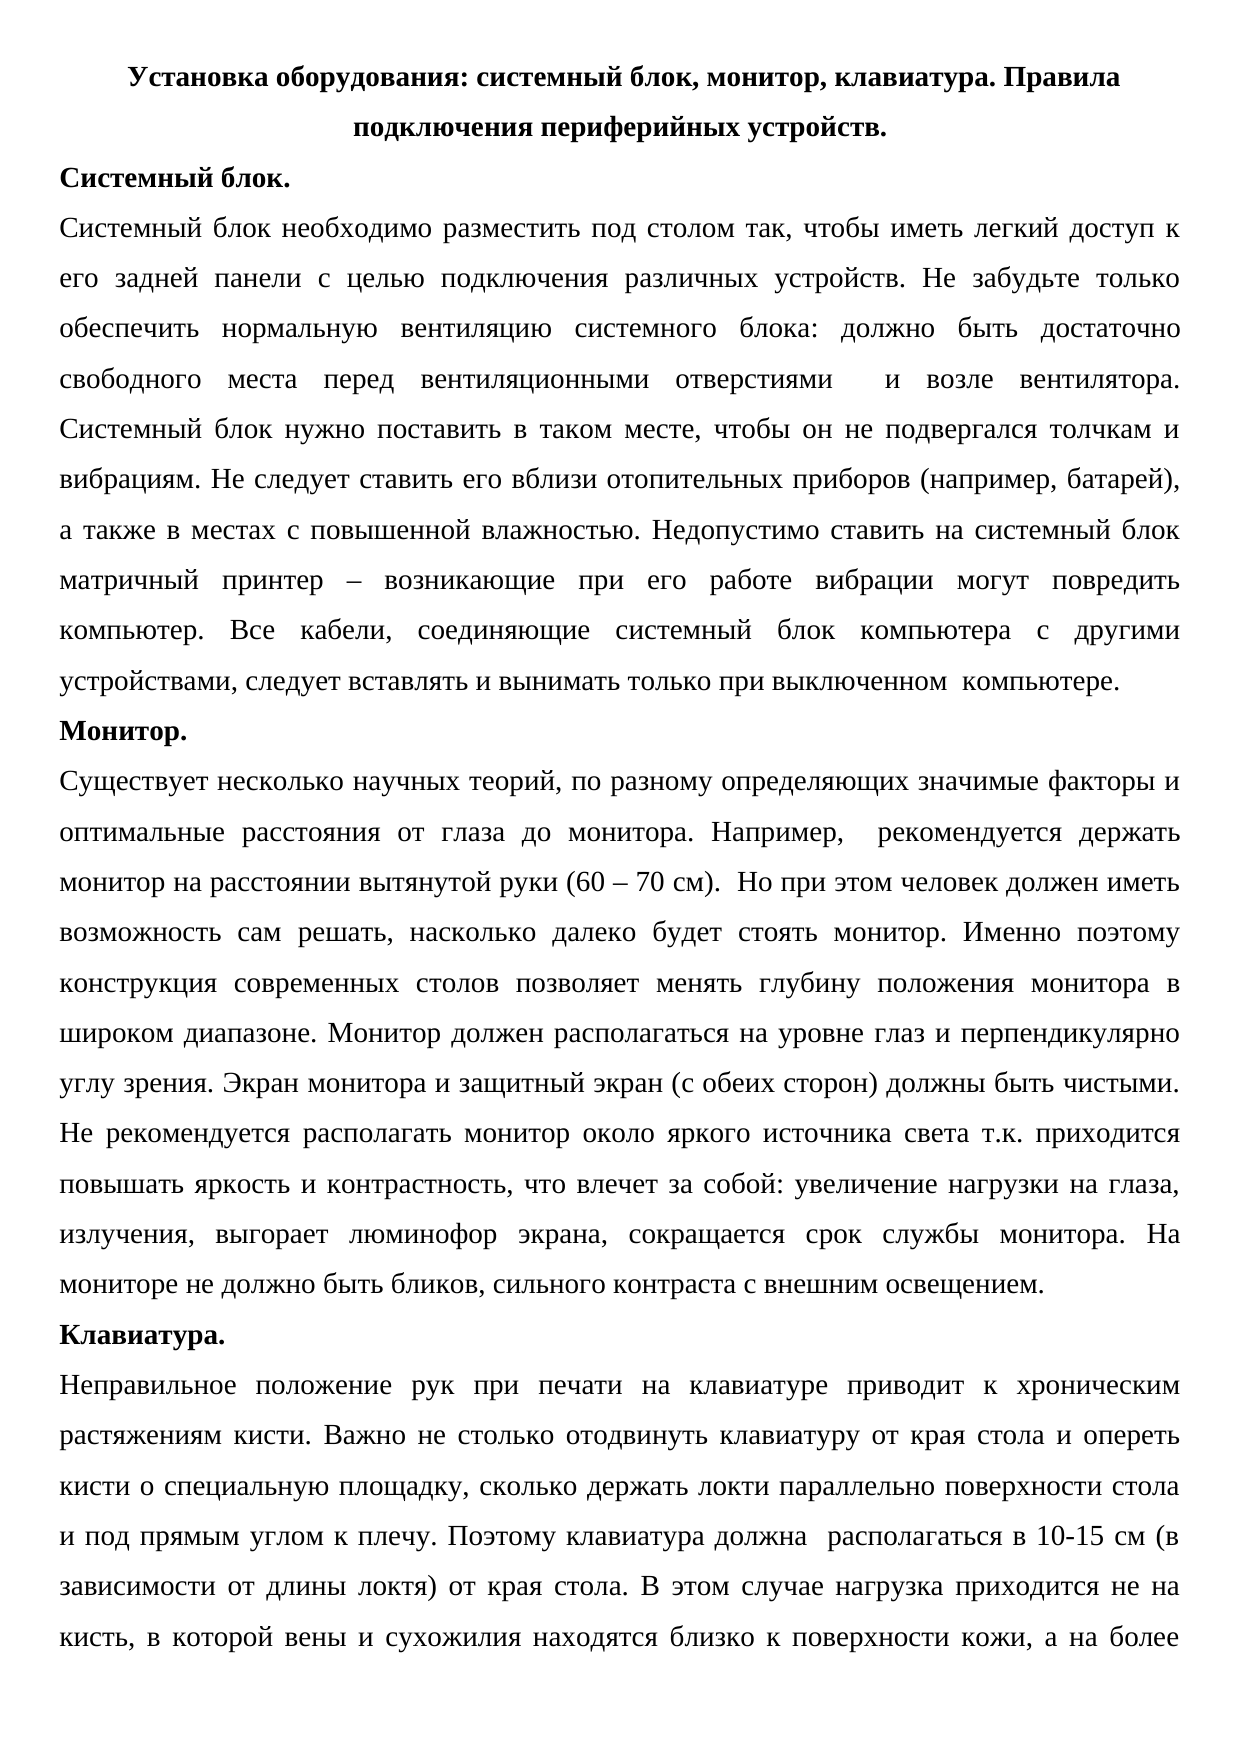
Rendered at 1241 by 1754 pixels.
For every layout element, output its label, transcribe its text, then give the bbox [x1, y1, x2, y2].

text Клавиатура. [59, 1317, 1181, 1350]
text Существует несколько научных теорий, по разному определяющих значимые факторы и оптимальные расстояния от глаза до монитора. Например, рекомендуется держать монитор на расстоянии вытянутой руки (60 – 70 см). Но при этом человек должен иметь возможность сам решать, насколько далеко будет стоять монитор. Именно поэтому конструкция современных столов позволяет менять глубину положения монитора в широком диапазоне. Монитор должен располагаться на уровне глаз и перпендикулярно углу зрения. Экран монитора и защитный экран (с обеих сторон) должны быть чистыми. Не рекомендуется располагать монитор около яркого источника света т.к. приходится повышать яркость и контрастность, что влечет за собой: увеличение нагрузки на глаза, излучения, выгорает люминофор экрана, сокращается срок службы монитора. На мониторе не должно быть бликов, сильного контраста с внешним освещением. [59, 763, 1181, 1300]
text Системный блок необходимо разместить под столом так, чтобы иметь легкий доступ к его задней панели с целью подключения различных устройств. Не забудьте только обеспечить нормальную вентиляцию системного блока: должно быть достаточно свободного места перед вентиляционными отверстиями и возле вентилятора. Системный блок нужно поставить в таком месте, чтобы он не подвергался толчкам и вибрациям. Не следует ставить его вблизи отопительных приборов (например, батарей), а также в местах с повышенной влажностью. Недопустимо ставить на системный блок матричный принтер – возникающие при его работе вибрации могут повредить компьютер. Все кабели, соединяющие системный блок компьютера с другими устройствами, следует вставлять и вынимать только при выключенном компьютере. [59, 210, 1181, 696]
text Установка оборудования: системный блок, монитор, клавиатура. Правила подключения периферийных устройств. [59, 59, 1181, 143]
text Монитор. [59, 713, 1181, 747]
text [59, 1367, 1181, 1652]
text Системный блок. [59, 160, 1181, 193]
